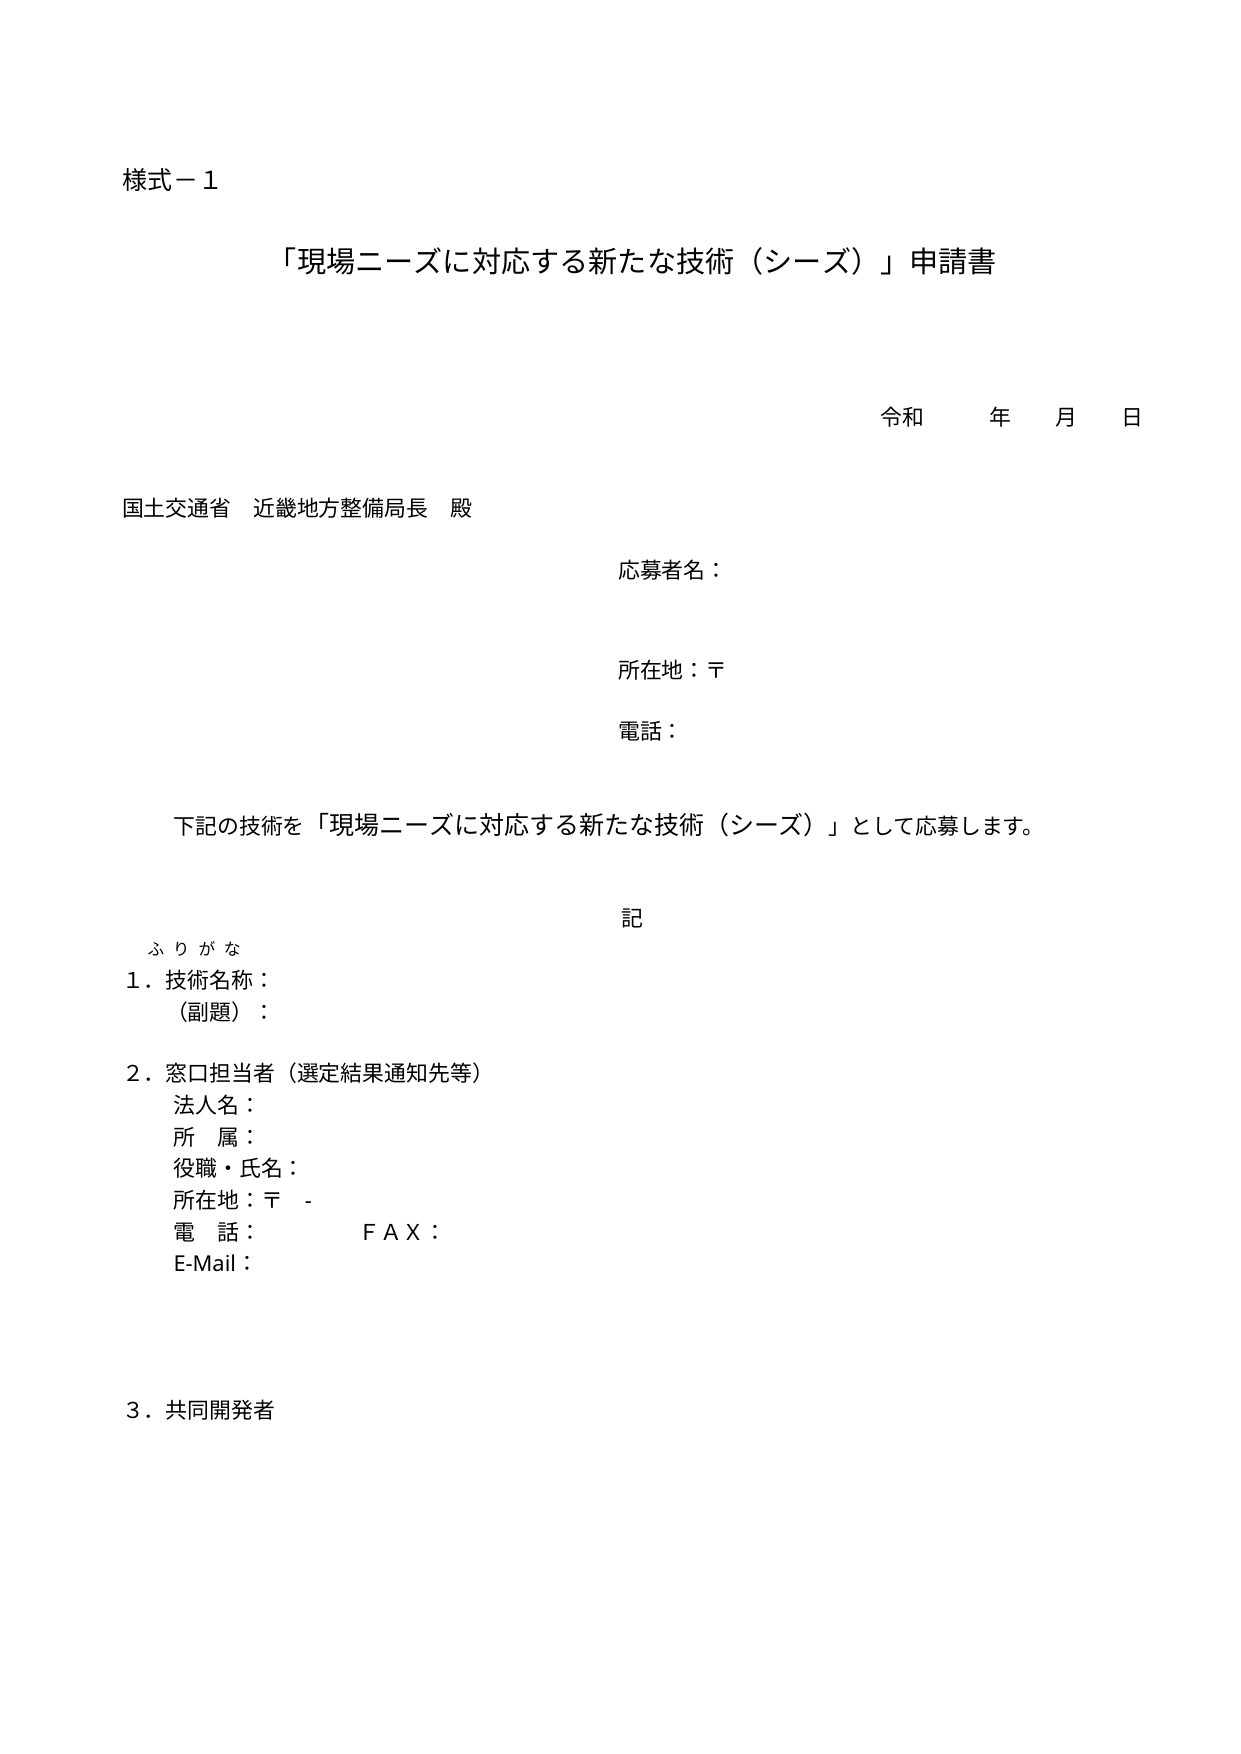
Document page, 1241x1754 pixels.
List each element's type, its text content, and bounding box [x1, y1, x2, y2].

text 「現場ニーズに対応する新たな技術（シーズ）」申請書 [122, 239, 1143, 281]
text 所在地：〒 - [122, 1183, 1143, 1215]
text 令和 年 月 日 [122, 400, 1143, 432]
text ３．共同開発者 [122, 1393, 1143, 1425]
text 記 [122, 901, 1143, 933]
text 下記の技術を「現場ニーズに対応する新たな技術（シーズ）」として応募します。 [147, 805, 1143, 842]
text 国土交通省 近畿地方整備局長 殿 [122, 491, 1143, 523]
subtitle 様式－１ [122, 148, 1143, 209]
text ２．窓口担当者（選定結果通知先等） [122, 1056, 1143, 1088]
text 役職・氏名： [122, 1151, 1143, 1183]
text （副題）： [122, 995, 1143, 1027]
text 所 属： [122, 1120, 1143, 1151]
text 電 話： ＦＡＸ： [122, 1215, 1143, 1246]
text ふりがな [122, 933, 1143, 963]
text 応募者名： [618, 553, 1143, 584]
text 電話： [618, 714, 1143, 746]
text 法人名： [122, 1088, 1143, 1120]
text 所在地：〒 [618, 653, 988, 684]
text E-Mail： [122, 1246, 1143, 1278]
text １．技術名称： [122, 963, 1143, 995]
